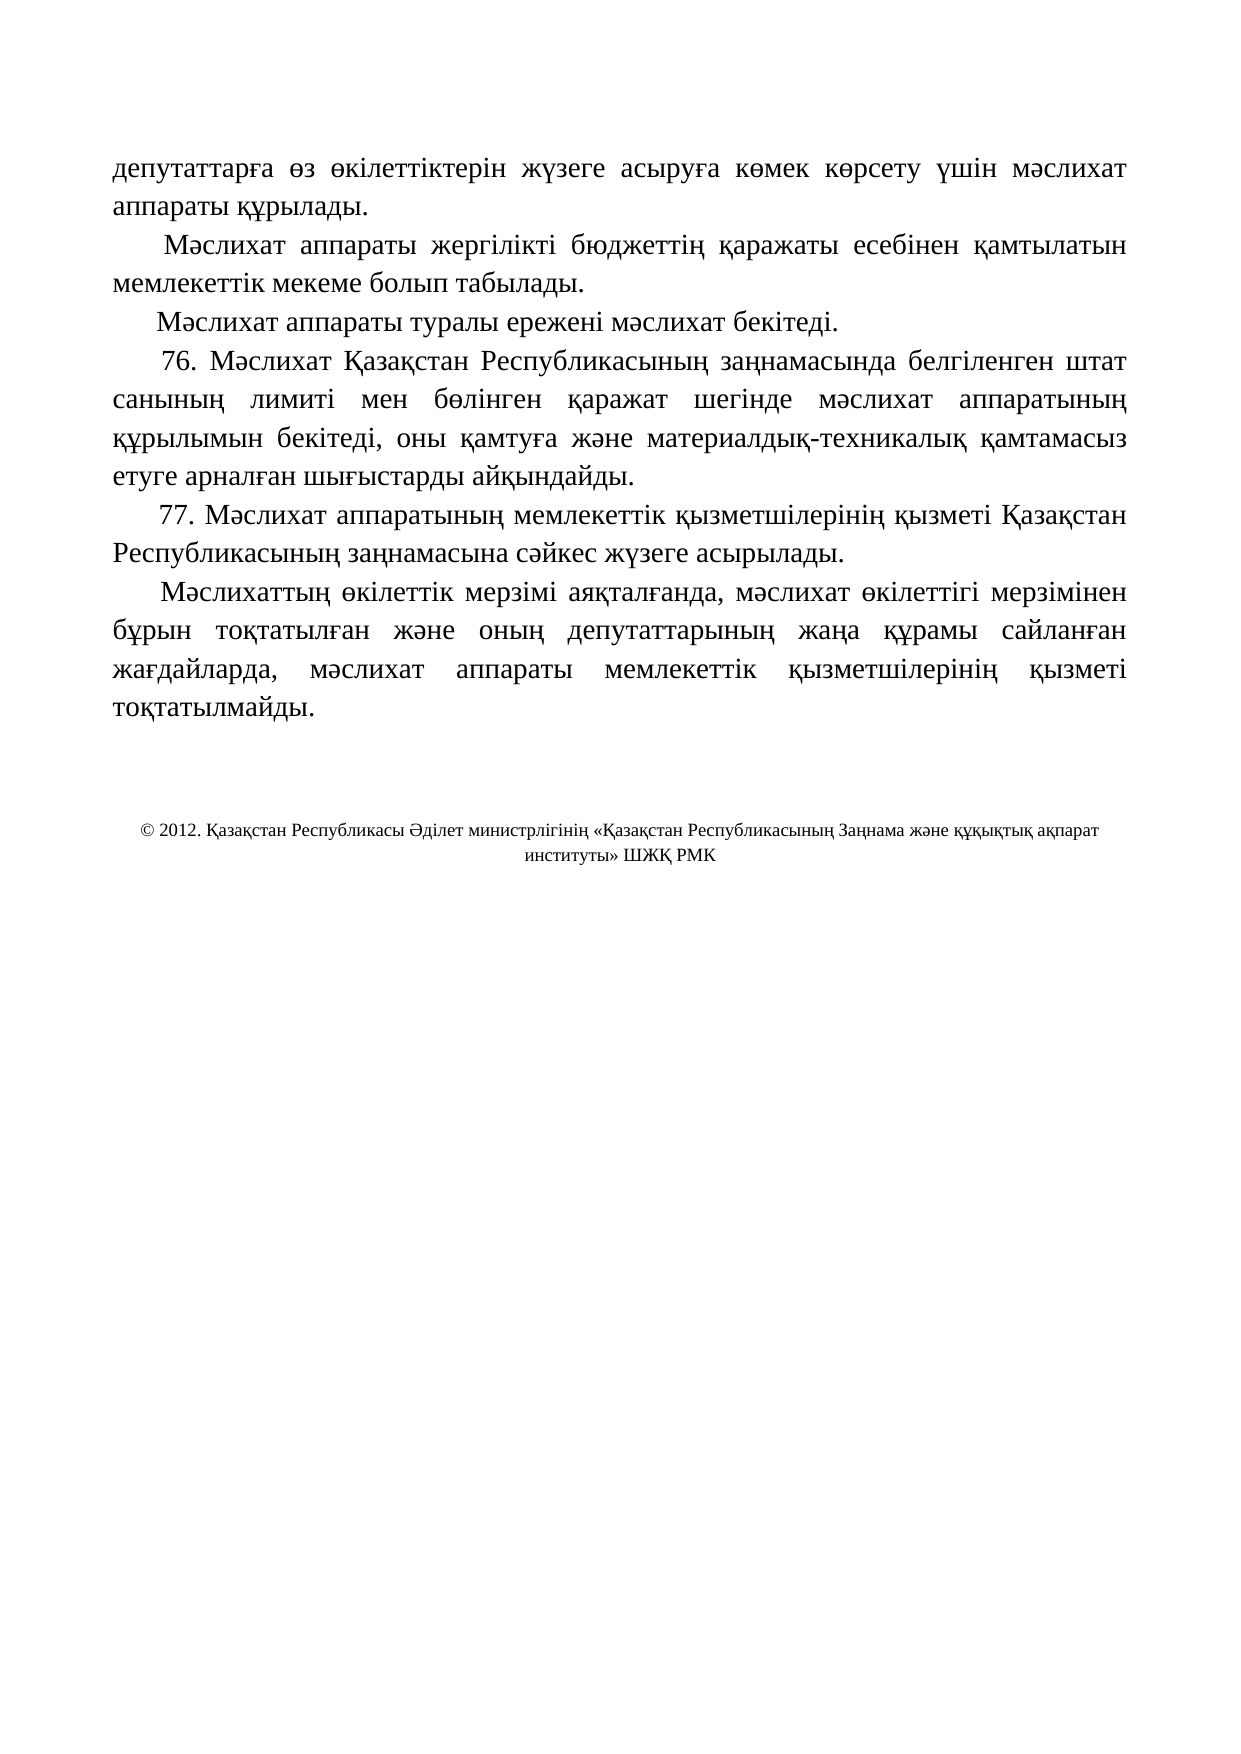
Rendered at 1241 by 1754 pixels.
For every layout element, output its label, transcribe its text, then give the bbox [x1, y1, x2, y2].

text 76. Мәслихат Қазақстан Республикасының заңнамасында белгіленген штат санының лимиті мен бөлінген қаражат шегінде мәслихат аппаратының құрылымын бекітеді, оны қамтуға және материалдық-техникалық қамтамасыз етуге арналған шығыстарды айқындайды. [112, 343, 1128, 492]
text Мәслихаттың өкілеттік мерзімі аяқталғанда, мәслихат өкілеттігі мерзімінен бұрын тоқтатылған және оның депутаттарының жаңа құрамы сайланған жағдайларда, мәслихат аппараты мемлекеттік қызметшілерінің қызметі тоқтатылмайды. [112, 574, 1128, 723]
text © 2012. Қазақстан Республикасы Әділет министрлігінің «Қазақстан Республикасының Заңнама және құқықтық ақпарат институты» ШЖҚ РМК [112, 819, 1128, 865]
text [112, 150, 1128, 222]
text Мәслихат аппараты туралы ережені мәслихат бекітеді. [112, 304, 1128, 338]
text 77. Мәслихат аппаратының мемлекеттік қызметшілерінің қызметі Қазақстан Республикасының заңнамасына сәйкес жүзеге асырылады. [112, 497, 1128, 569]
text Мәслихат аппараты жергілікті бюджеттің қаражаты есебінен қамтылатын мемлекеттік мекеме болып табылады. [112, 227, 1128, 299]
